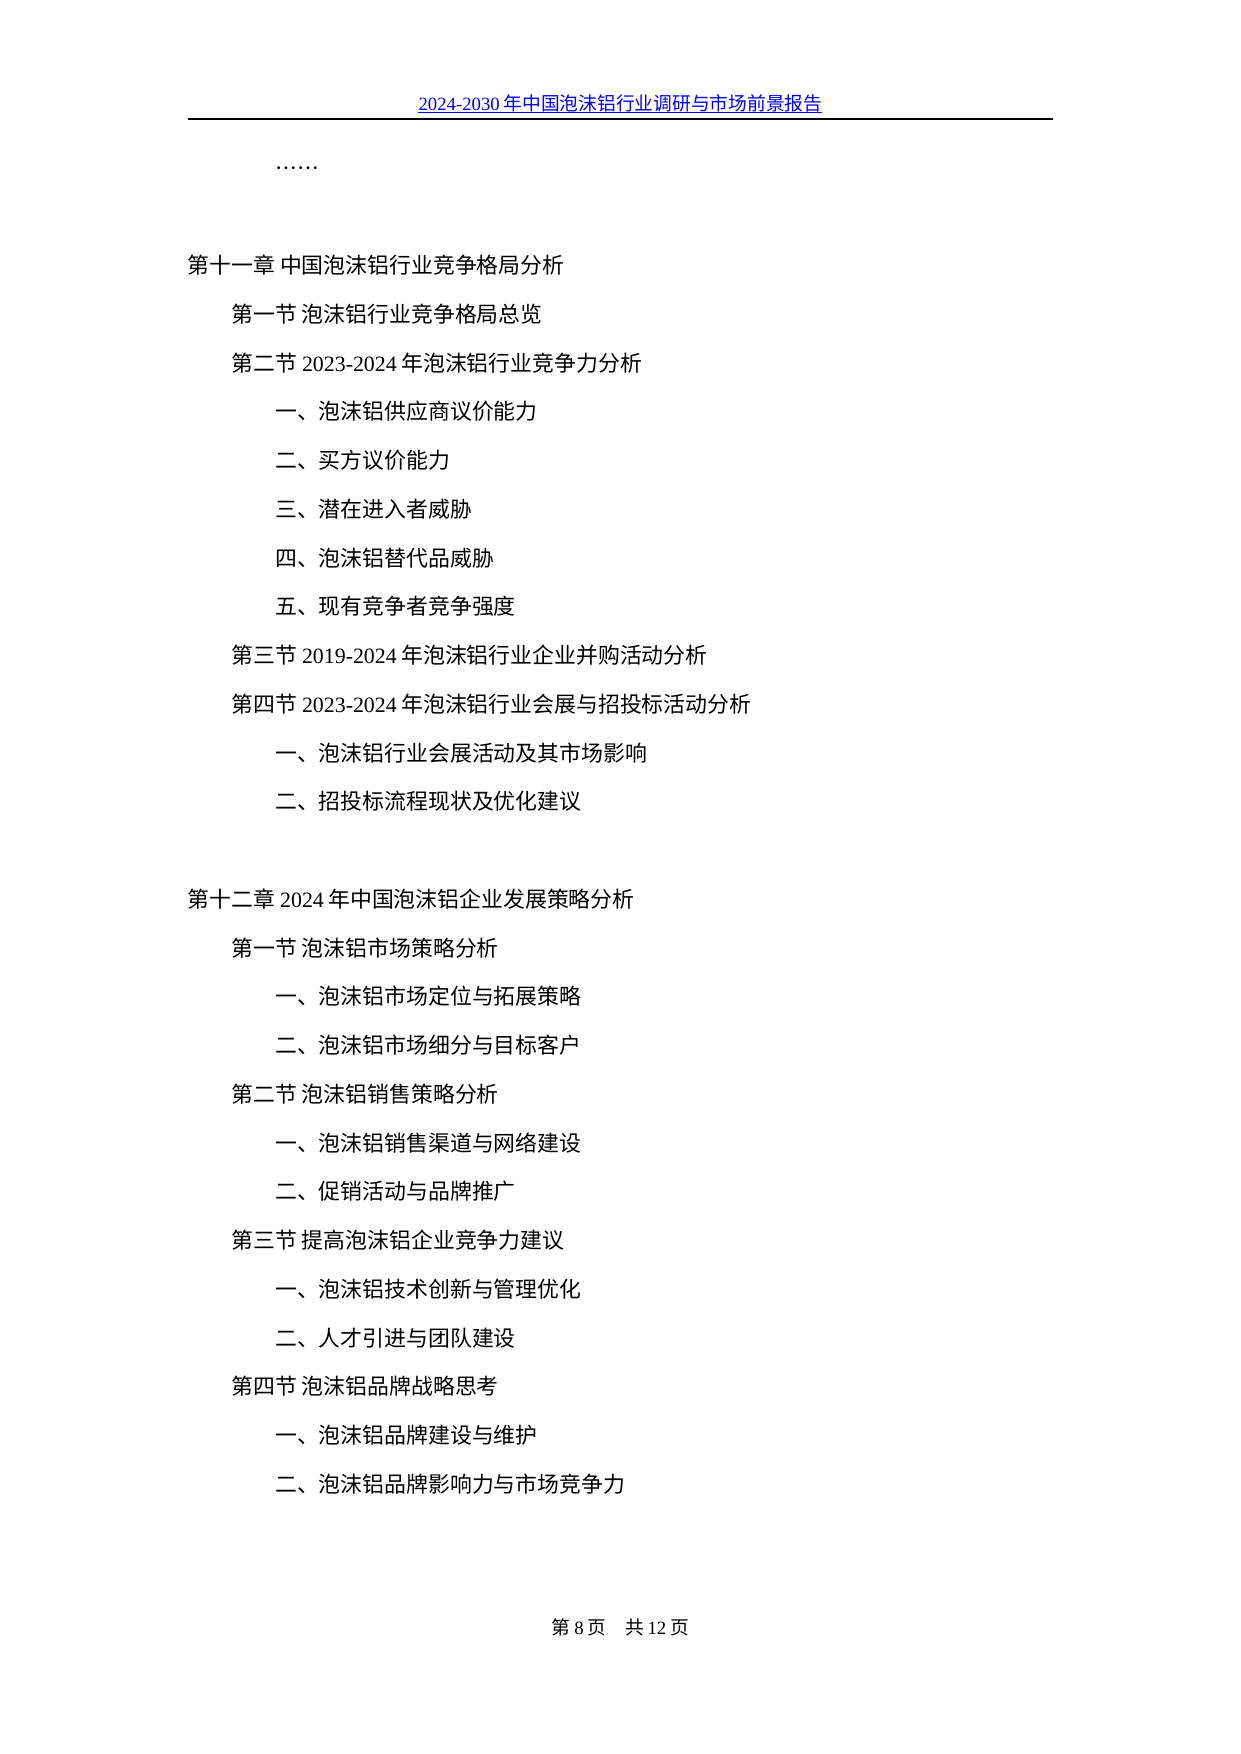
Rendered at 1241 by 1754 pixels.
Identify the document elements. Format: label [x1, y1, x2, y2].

text [187, 150, 1053, 1499]
